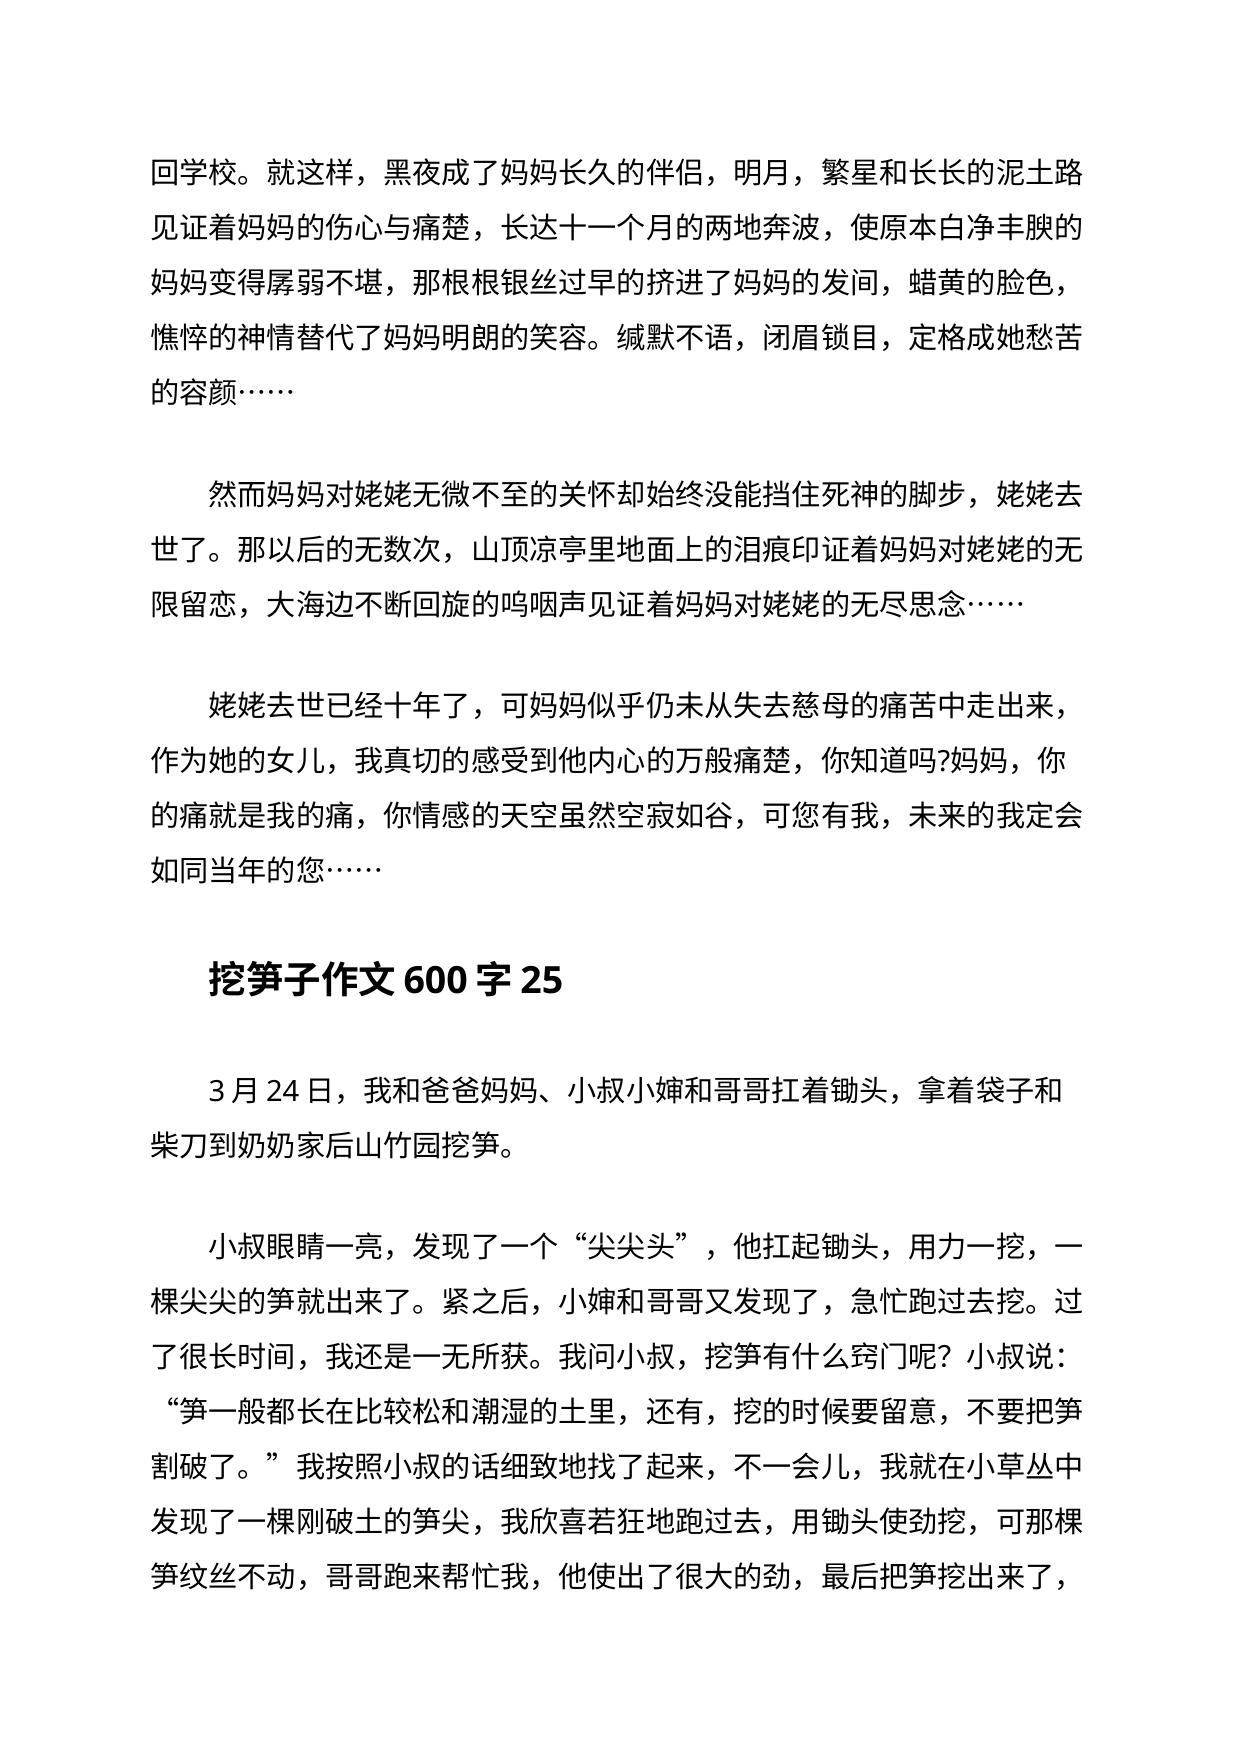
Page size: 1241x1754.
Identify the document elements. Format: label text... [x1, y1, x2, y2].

text 挖笋子作文600字25 [150, 949, 1090, 1004]
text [150, 1224, 1090, 1596]
text 姥姥去世已经十年了，可妈妈似乎仍未从失去慈母的痛苦中走出来，作为她的女儿，我真切的感受到他内心的万般痛楚，你知道吗?妈妈，你的痛就是我的痛，你情感的天空虽然空寂如谷，可您有我，未来的我定会如同当年的您…… [150, 683, 1090, 890]
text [150, 150, 1090, 412]
text 然而妈妈对姥姥无微不至的关怀却始终没能挡住死神的脚步，姥姥去世了。那以后的无数次，山顶凉亭里地面上的泪痕印证着妈妈对姥姥的无限留恋，大海边不断回旋的呜咽声见证着妈妈对姥姥的无尽思念…… [150, 471, 1090, 623]
text 3月24日，我和爸爸妈妈、小叔小婶和哥哥扛着锄头，拿着袋子和柴刀到奶奶家后山竹园挖笋。 [150, 1067, 1090, 1164]
